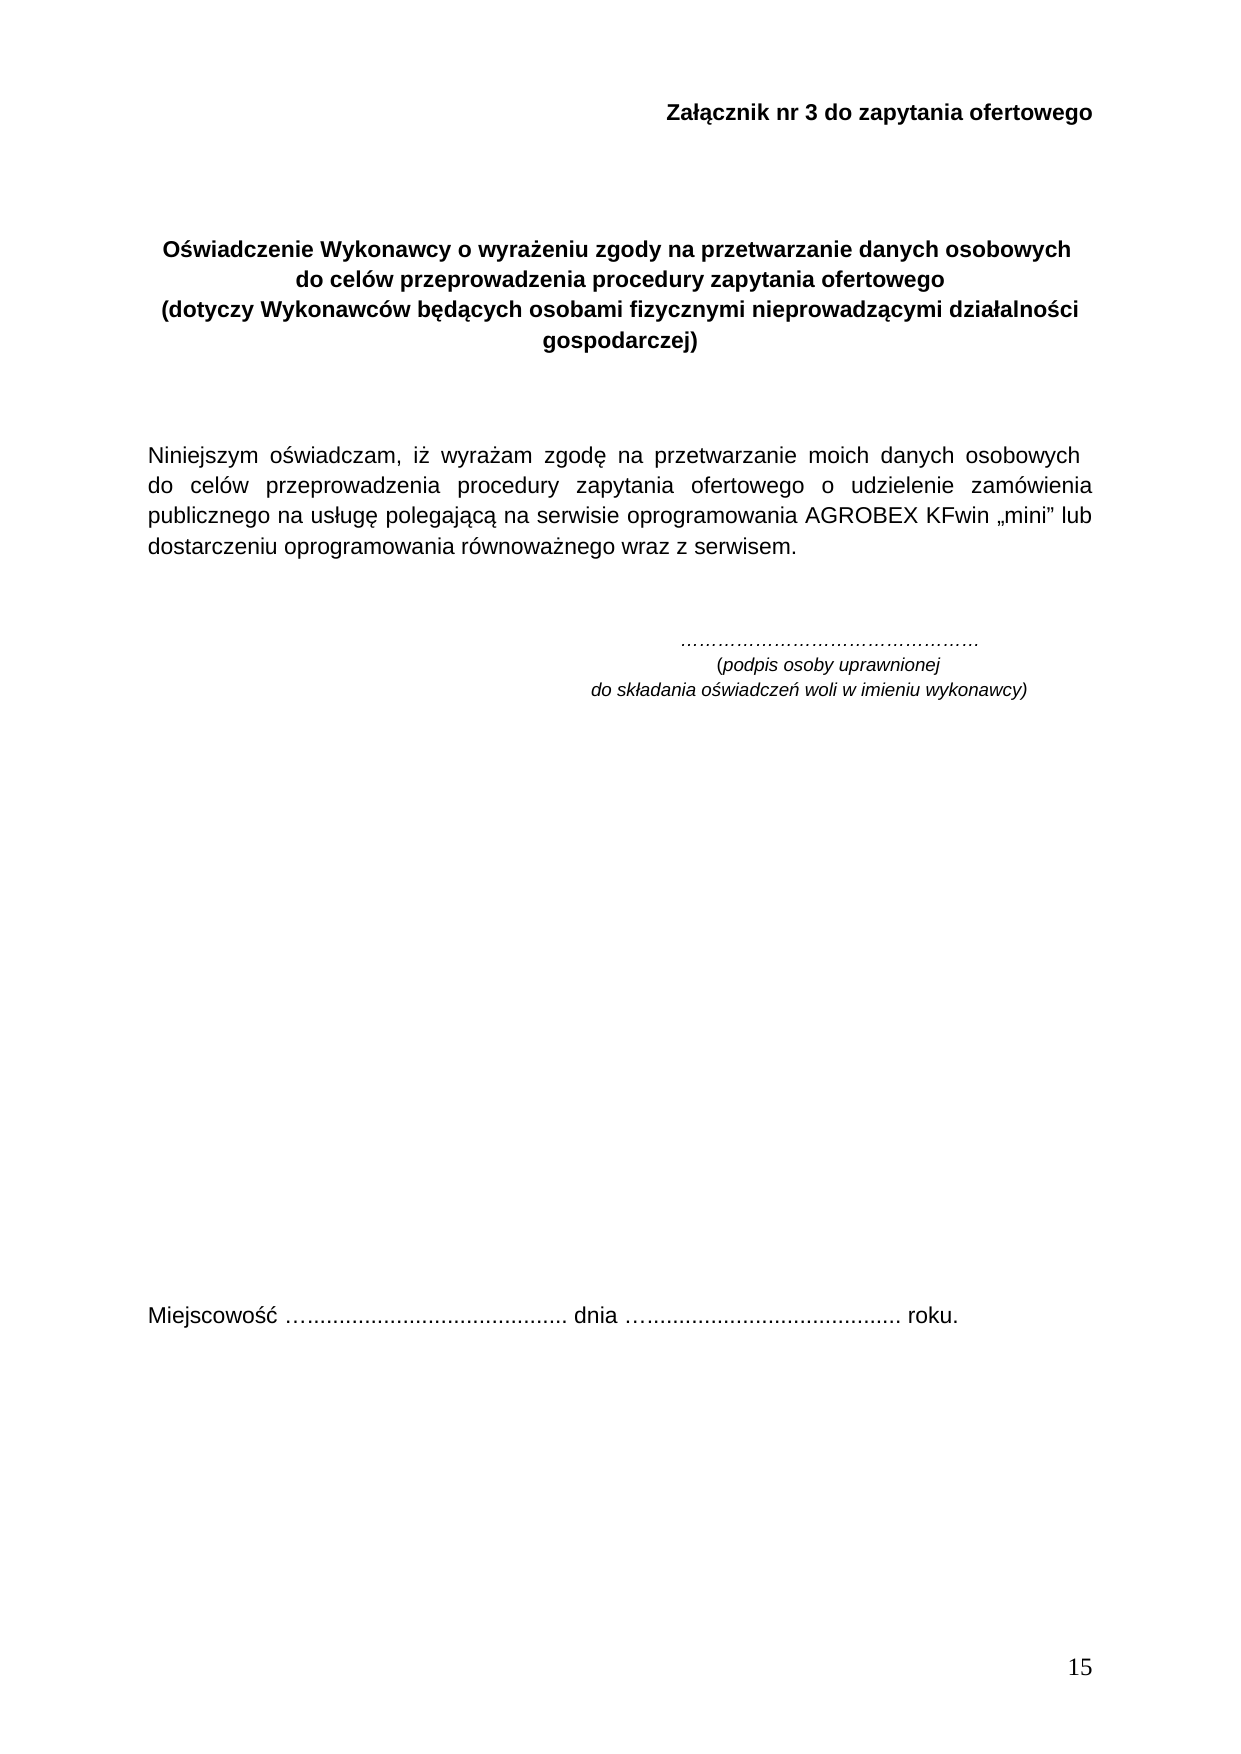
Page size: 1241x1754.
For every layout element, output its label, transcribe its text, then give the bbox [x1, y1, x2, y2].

text Załącznik nr 3 do zapytania ofertowego [516, 99, 1093, 126]
text Niniejszym oświadczam, iż wyrażam zgodę na przetwarzanie moich danych osobowych do celów przeprowadzenia procedury zapytania ofertowego o udzielenie zamówienia publicznego na usługę polegającą na serwisie oprogramowania AGROBEX KFwin „mini” lub dostarczeniu oprogramowania równoważnego wraz z serwisem. [148, 442, 1093, 559]
text Oświadczenie Wykonawcy o wyrażeniu zgody na przetwarzanie danych osobowych do celów przeprowadzenia procedury zapytania ofertowego [148, 236, 1093, 292]
text Miejscowość …......................................... dnia …........................................ roku. [148, 1302, 1093, 1328]
text ………………………………………… [516, 629, 1093, 650]
text (podpis osoby uprawnionej do składania oświadczeń woli w imieniu wykonawcy) [148, 654, 1093, 700]
text (dotyczy Wykonawców będących osobami fizycznymi nieprowadzącymi działalności gospodarczej) [148, 296, 1093, 353]
